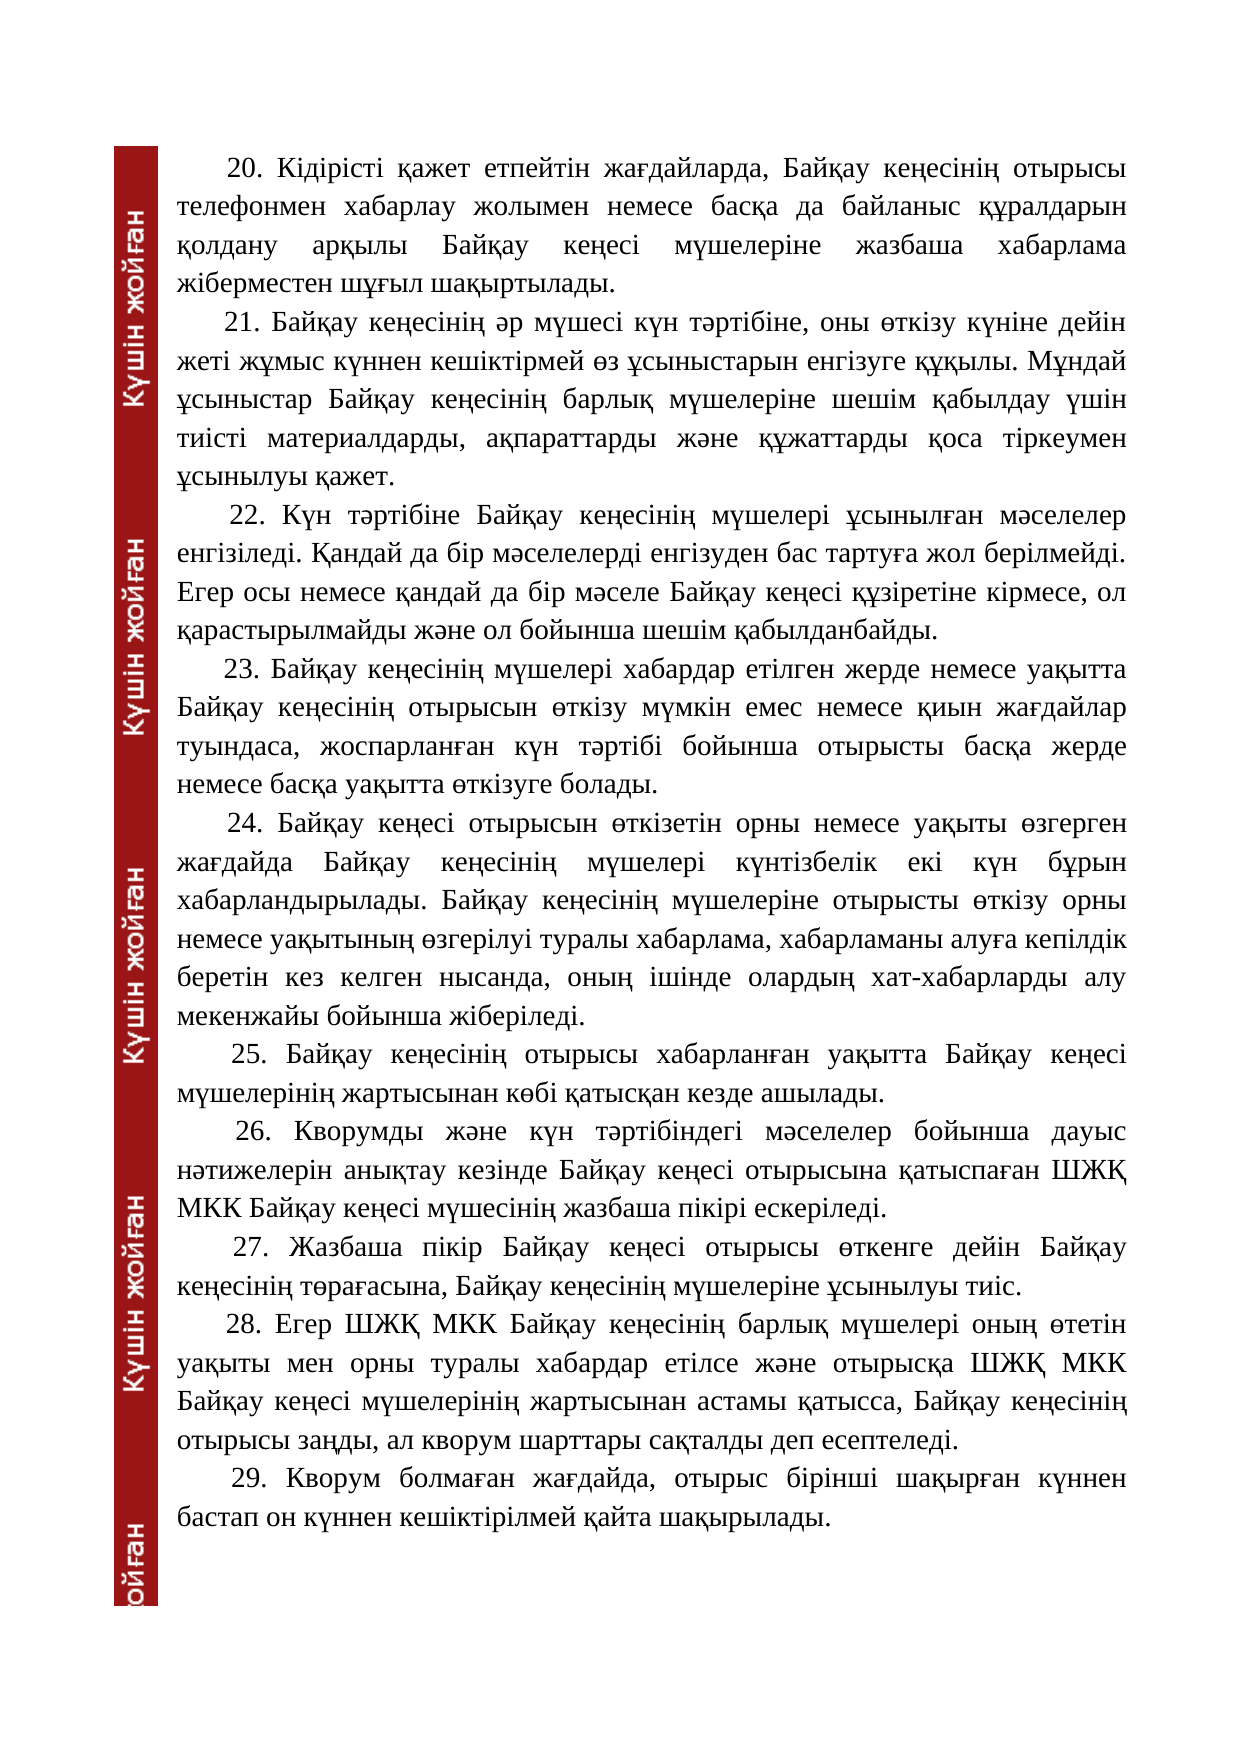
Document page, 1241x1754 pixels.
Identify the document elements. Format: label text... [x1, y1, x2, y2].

picture [114, 299, 158, 304]
picture [114, 1224, 158, 1229]
text 28. Егер ШЖҚ МКК Байқау кеңесінің барлық мүшелері оның өтетін уақыты мен орны туралы хабардар етілсе және отырысқа ШЖҚ МКК Байқау кеңесі мүшелерінің жартысынан астамы қатысса, Байқау кеңесінің отырысы заңды, ал кворум шарттары сақталды деп есептеледі. [112, 1306, 1128, 1455]
text 26. Кворумды және күн тәртібіндегі мәселелер бойынша дауыс нәтижелерін анықтау кезінде Байқау кеңесі отырысына қатыспаған ШЖҚ МКК Байқау кеңесі мүшесінің жазбаша пікірі ескеріледі. [112, 1113, 1128, 1224]
text 23. Байқау кеңесінің мүшелері хабардар етілген жерде немесе уақытта Байқау кеңесінің отырысын өткізу мүмкін емес немесе қиын жағдайлар туындаса, жоспарланған күн тәртібі бойынша отырысты басқа жерде немесе басқа уақытта өткізуге болады. [112, 651, 1128, 800]
text 27. Жазбаша пікір Байқау кеңесі отырысы өткенге дейін Байқау кеңесінің төрағасына, Байқау кеңесінің мүшелеріне ұсынылуы тиіс. [112, 1229, 1128, 1301]
picture [114, 646, 158, 651]
picture [114, 492, 158, 497]
picture [114, 1301, 158, 1306]
picture [114, 1532, 158, 1606]
text 20. Кідірісті қажет етпейтін жағдайларда, Байқау кеңесінің отырысы телефонмен хабарлау жолымен немесе басқа да байланыс құралдарын қолдану арқылы Байқау кеңесі мүшелеріне жазбаша хабарлама жіберместен шұғыл шақыртылады. [112, 150, 1128, 299]
picture [114, 1455, 158, 1460]
picture [114, 800, 158, 805]
picture [114, 1031, 158, 1036]
text 25. Байқау кеңесінің отырысы хабарланған уақытта Байқау кеңесі мүшелерінің жартысынан көбі қатысқан кезде ашылады. [112, 1036, 1128, 1108]
text 24. Байқау кеңесі отырысын өткізетін орны немесе уақыты өзгерген жағдайда Байқау кеңесінің мүшелері күнтізбелік екі күн бұрын хабарландырылады. Байқау кеңесінің мүшелеріне отырысты өткізу орны немесе уақытының өзгерілуі туралы хабарлама, хабарламаны алуға кепілдік беретін кез келген нысанда, оның ішінде олардың хат-хабарларды алу мекенжайы бойынша жіберіледі. [112, 805, 1128, 1031]
picture [114, 1108, 158, 1113]
text 29. Кворум болмаған жағдайда, отырыс бірінші шақырған күннен бастап он күннен кешіктірілмей қайта шақырылады. [112, 1460, 1128, 1532]
picture [114, 146, 158, 150]
